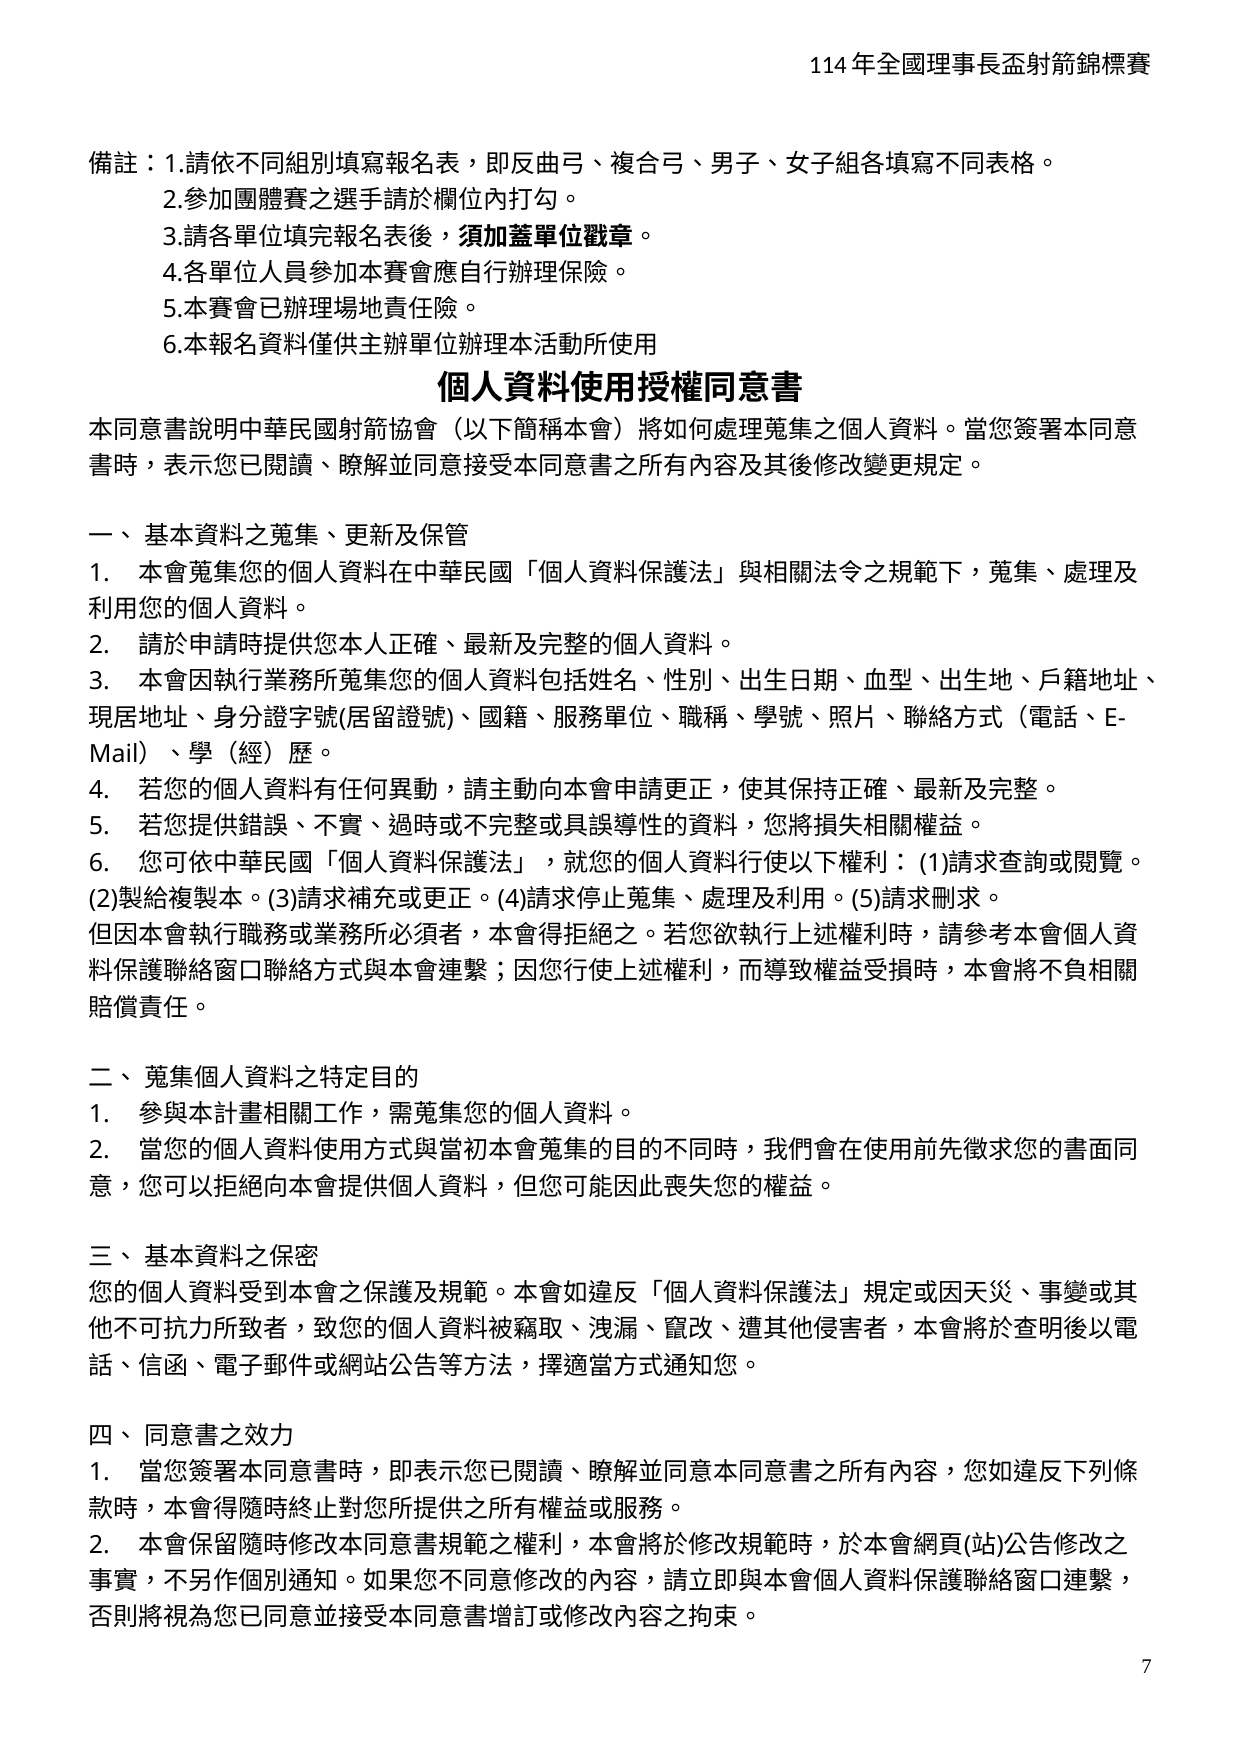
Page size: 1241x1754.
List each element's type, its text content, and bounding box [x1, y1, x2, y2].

text 2. 請於申請時提供您本人正確、最新及完整的個人資料。 [89, 624, 1152, 661]
text 3. 本會因執行業務所蒐集您的個人資料包括姓名、性別、出生日期、血型、出生地、戶籍地址、現居地址、身分證字號(居留證號)、國籍、服務單位、職稱、學號、照片、聯絡方式（電話、E-Mail）、學（經）歷。 [89, 661, 1152, 769]
text 本同意書說明中華民國射箭協會（以下簡稱本會）將如何處理蒐集之個人資料。當您簽署本同意書時，表示您已閱讀、瞭解並同意接受本同意書之所有內容及其後修改變更規定。 [89, 409, 1152, 482]
text 但因本會執行職務或業務所必須者，本會得拒絕之。若您欲執行上述權利時，請參考本會個人資料保護聯絡窗口聯絡方式與本會連繫；因您行使上述權利，而導致權益受損時，本會將不負相關賠償責任。 [89, 914, 1152, 1023]
text 4.各單位人員參加本賽會應自行辦理保險。 [162, 252, 1152, 288]
text 6.本報名資料僅供主辦單位辦理本活動所使用 [162, 325, 1152, 361]
text 一、 基本資料之蒐集、更新及保管 [89, 516, 1152, 552]
text 6. 您可依中華民國「個人資料保護法」，就您的個人資料行使以下權利： (1)請求查詢或閱覽。(2)製給複製本。(3)請求補充或更正。(4)請求停止蒐集、處理及利用。(5)請求刪求。 [89, 842, 1152, 914]
text 三、 基本資料之保密 [89, 1236, 1152, 1273]
text 1. 參與本計畫相關工作，需蒐集您的個人資料。 [89, 1094, 1152, 1130]
text 5.本賽會已辦理場地責任險。 [162, 288, 1152, 325]
text 備註：1.請依不同組別填寫報名表，即反曲弓、複合弓、男子、女子組各填寫不同表格。 [89, 143, 1152, 180]
text 5. 若您提供錯誤、不實、過時或不完整或具誤導性的資料，您將損失相關權益。 [89, 806, 1152, 842]
text 四、 同意書之效力 [89, 1416, 1152, 1452]
text 個人資料使用授權同意書 [89, 361, 1152, 409]
text 3.請各單位填完報名表後，須加蓋單位戳章。 [162, 216, 1152, 252]
text 1. 當您簽署本同意書時，即表示您已閱讀、瞭解並同意本同意書之所有內容，您如違反下列條款時，本會得隨時終止對您所提供之所有權益或服務。 [89, 1452, 1152, 1524]
text 2.參加團體賽之選手請於欄位內打勾。 [162, 180, 1152, 216]
text 1. 本會蒐集您的個人資料在中華民國「個人資料保護法」與相關法令之規範下，蒐集、處理及利用您的個人資料。 [89, 552, 1152, 624]
text 您的個人資料受到本會之保護及規範。本會如違反「個人資料保護法」規定或因天災、事變或其他不可抗力所致者，致您的個人資料被竊取、洩漏、竄改、遭其他侵害者，本會將於查明後以電話、信函、電子郵件或網站公告等方法，擇適當方式通知您。 [89, 1273, 1152, 1381]
text 4. 若您的個人資料有任何異動，請主動向本會申請更正，使其保持正確、最新及完整。 [89, 769, 1152, 806]
text 2. 當您的個人資料使用方式與當初本會蒐集的目的不同時，我們會在使用前先徵求您的書面同意，您可以拒絕向本會提供個人資料，但您可能因此喪失您的權益。 [89, 1130, 1152, 1202]
text 2. 本會保留隨時修改本同意書規範之權利，本會將於修改規範時，於本會網頁(站)公告修改之事實，不另作個別通知。如果您不同意修改的內容，請立即與本會個人資料保護聯絡窗口連繫，否則將視為您已同意並接受本同意書增訂或修改內容之拘束。 [89, 1524, 1152, 1633]
text 二、 蒐集個人資料之特定目的 [89, 1057, 1152, 1094]
